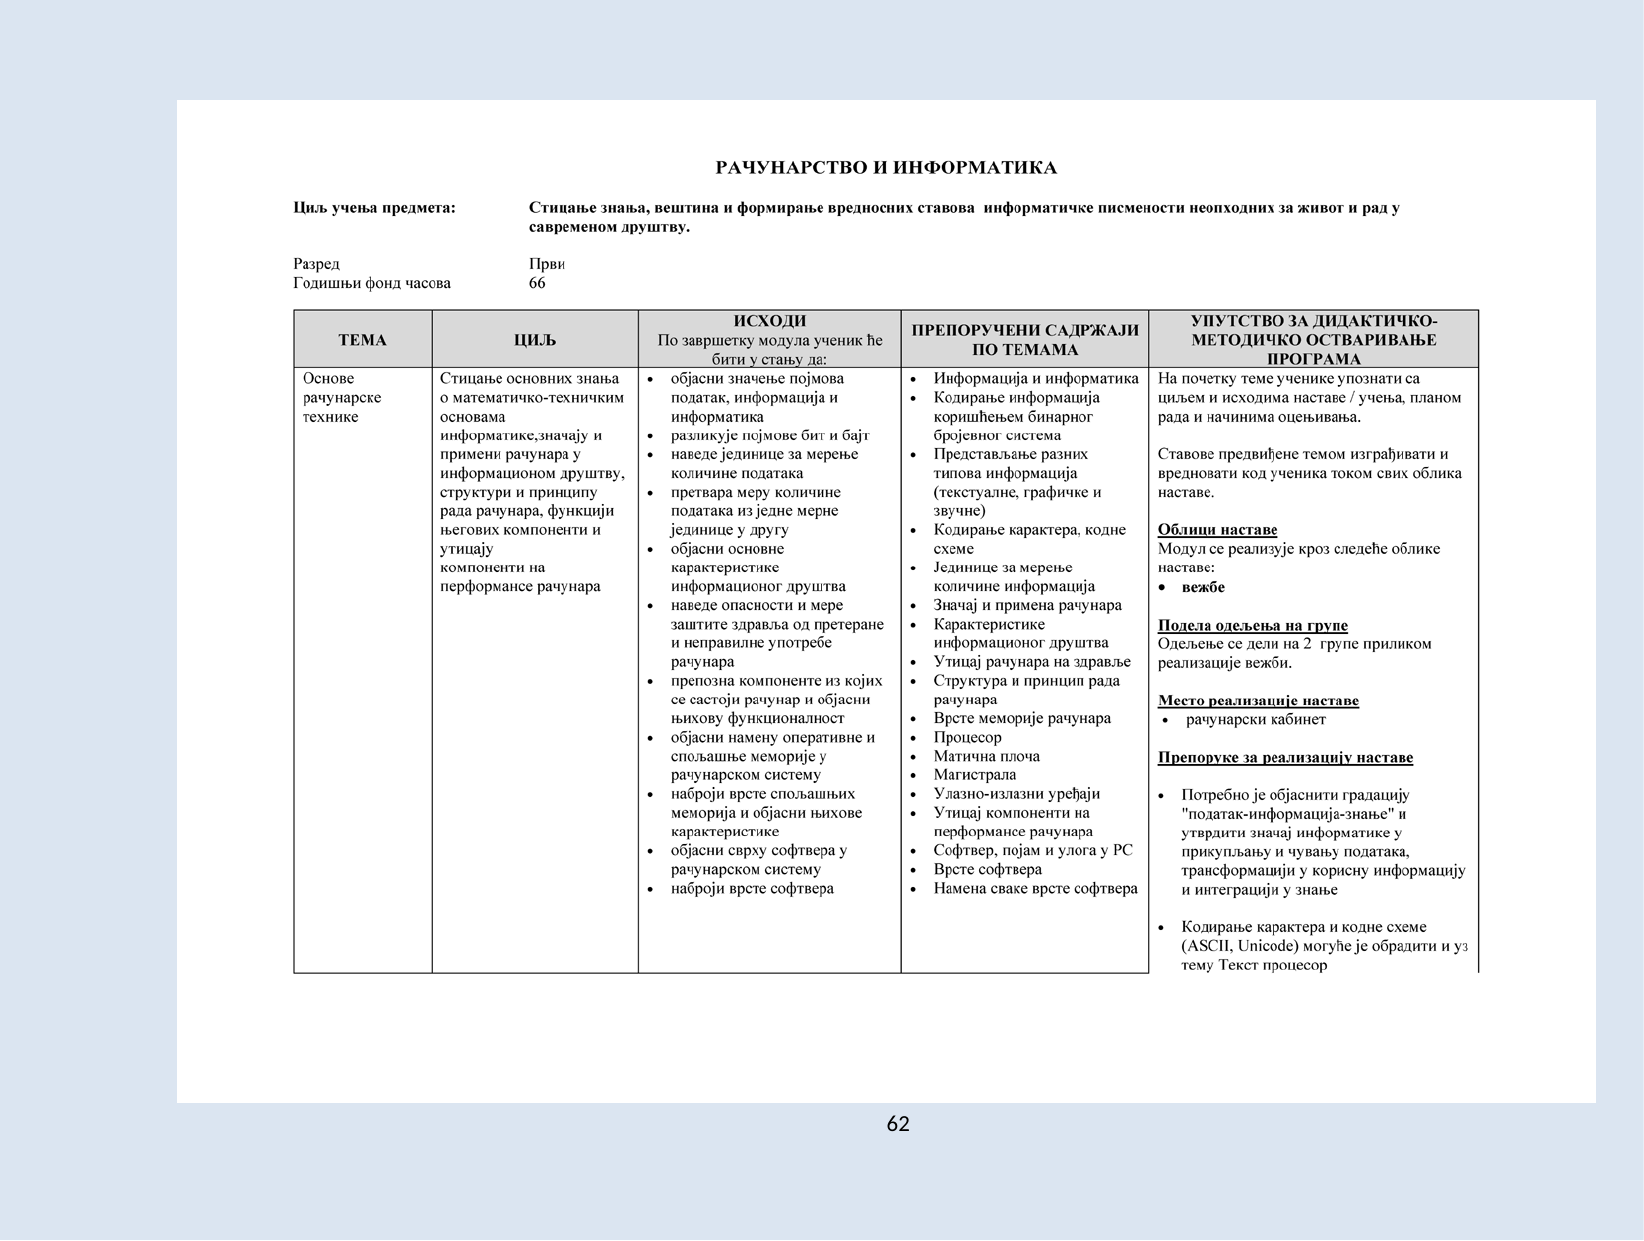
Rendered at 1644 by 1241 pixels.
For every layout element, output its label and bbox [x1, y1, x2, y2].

picture [177, 100, 1596, 1103]
